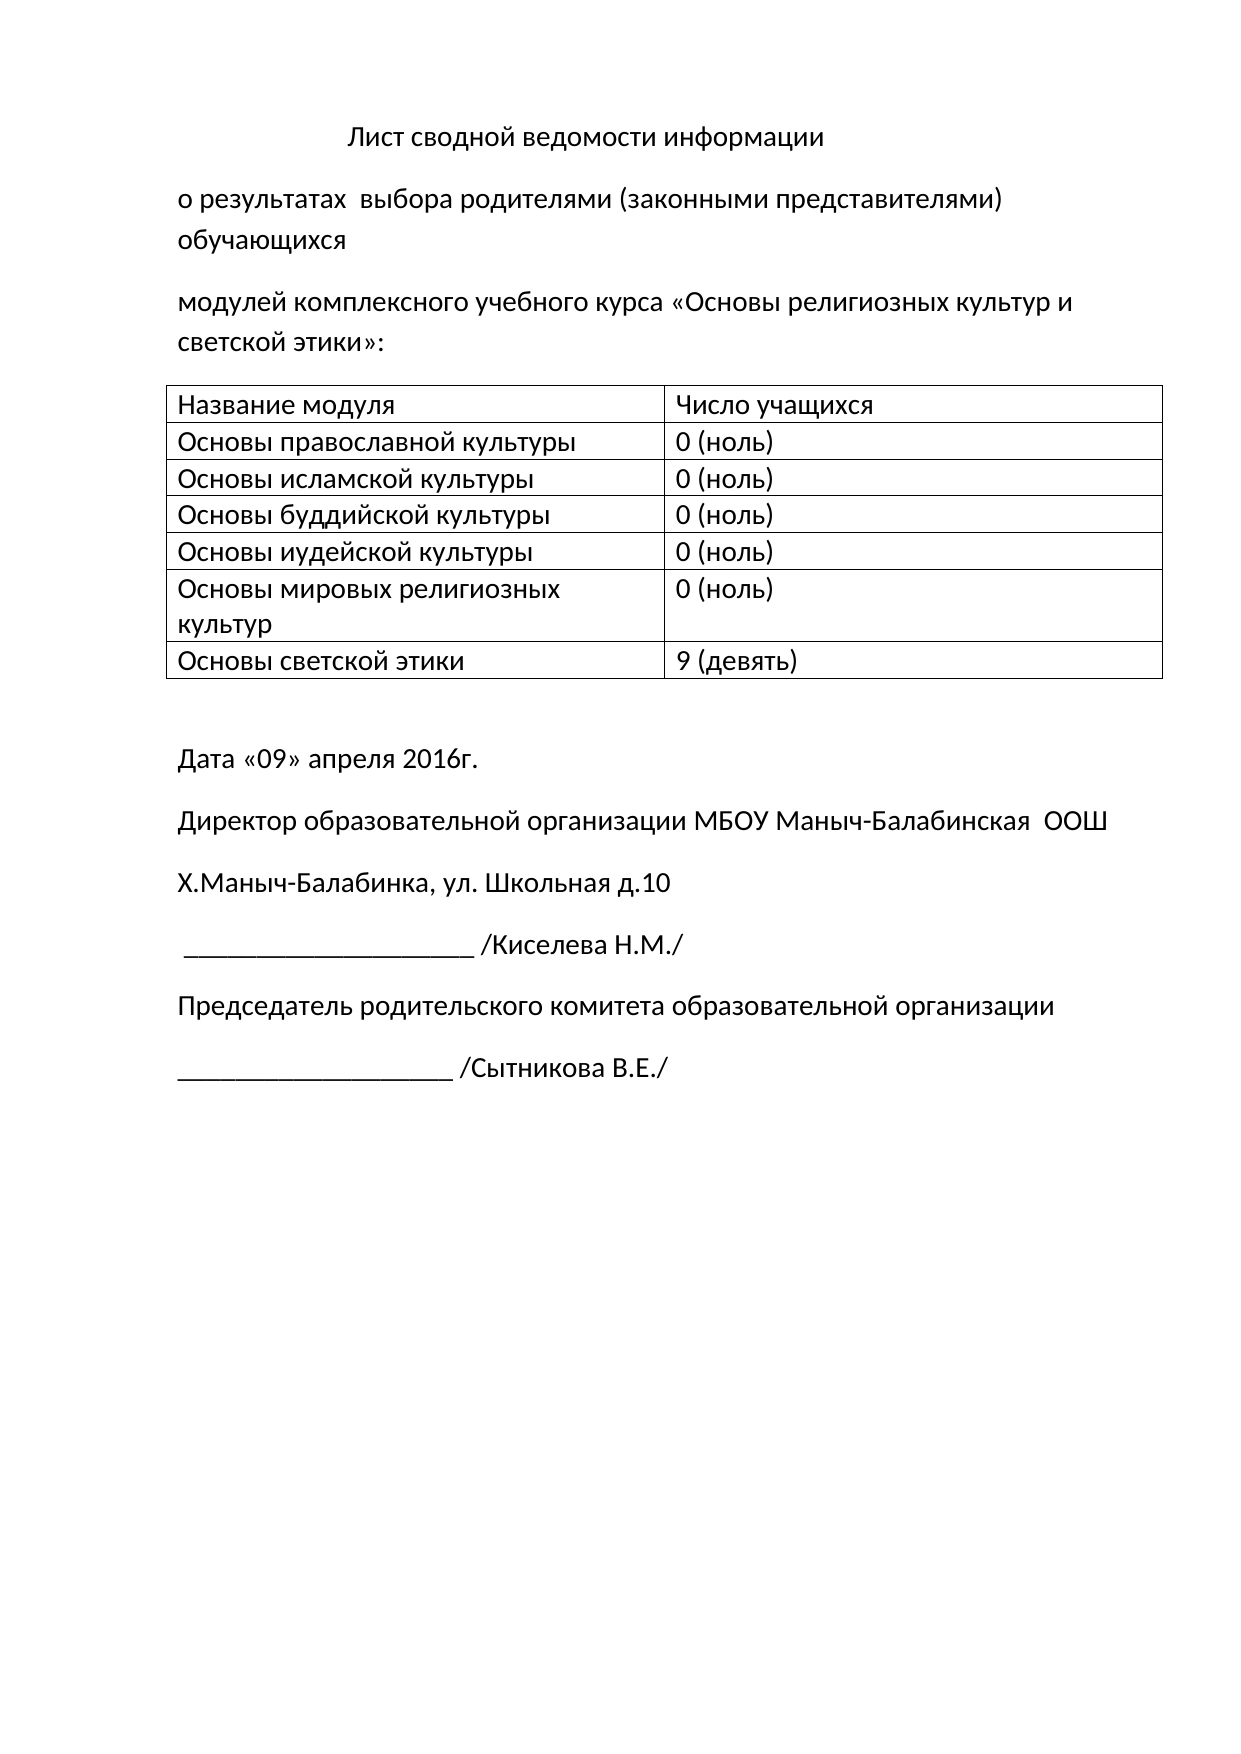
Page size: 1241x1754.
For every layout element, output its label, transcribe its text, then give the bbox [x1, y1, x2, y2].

text модулей комплексного учебного курса «Основы религиозных культур и светской этики»: [177, 283, 1152, 359]
table_cell Основы иудейской культуры [167, 533, 664, 569]
text ____________________ /Киселева Н.М./ [177, 926, 1152, 961]
table_cell 0 (ноль) [665, 460, 1162, 495]
table_cell Основы мировых религиозных культур [167, 570, 664, 641]
text Лист сводной ведомости информации [177, 118, 1152, 154]
text ___________________ /Сытникова В.Е./ [177, 1049, 1152, 1085]
text Директор образовательной организации МБОУ Маныч-Балабинская ООШ [177, 802, 1152, 838]
table_cell Основы исламской культуры [167, 460, 664, 495]
table_header Название модуля [167, 386, 664, 422]
text Дата «09» апреля 2016г. [177, 740, 1152, 776]
table_cell 0 (ноль) [665, 496, 1162, 532]
table_cell 0 (ноль) [665, 570, 1162, 641]
text Председатель родительского комитета образовательной организации [177, 987, 1152, 1023]
table_cell 9 (девять) [665, 642, 1162, 678]
text Х.Маныч-Балабинка, ул. Школьная д.10 [177, 864, 1152, 899]
table_cell 0 (ноль) [665, 423, 1162, 459]
text о результатах выбора родителями (законными представителями) обучающихся [177, 180, 1152, 256]
table_cell Основы православной культуры [167, 423, 664, 459]
table_cell Основы светской этики [167, 642, 664, 678]
table_cell Основы буддийской культуры [167, 496, 664, 532]
table_header Число учащихся [665, 386, 1162, 422]
table_cell 0 (ноль) [665, 533, 1162, 569]
